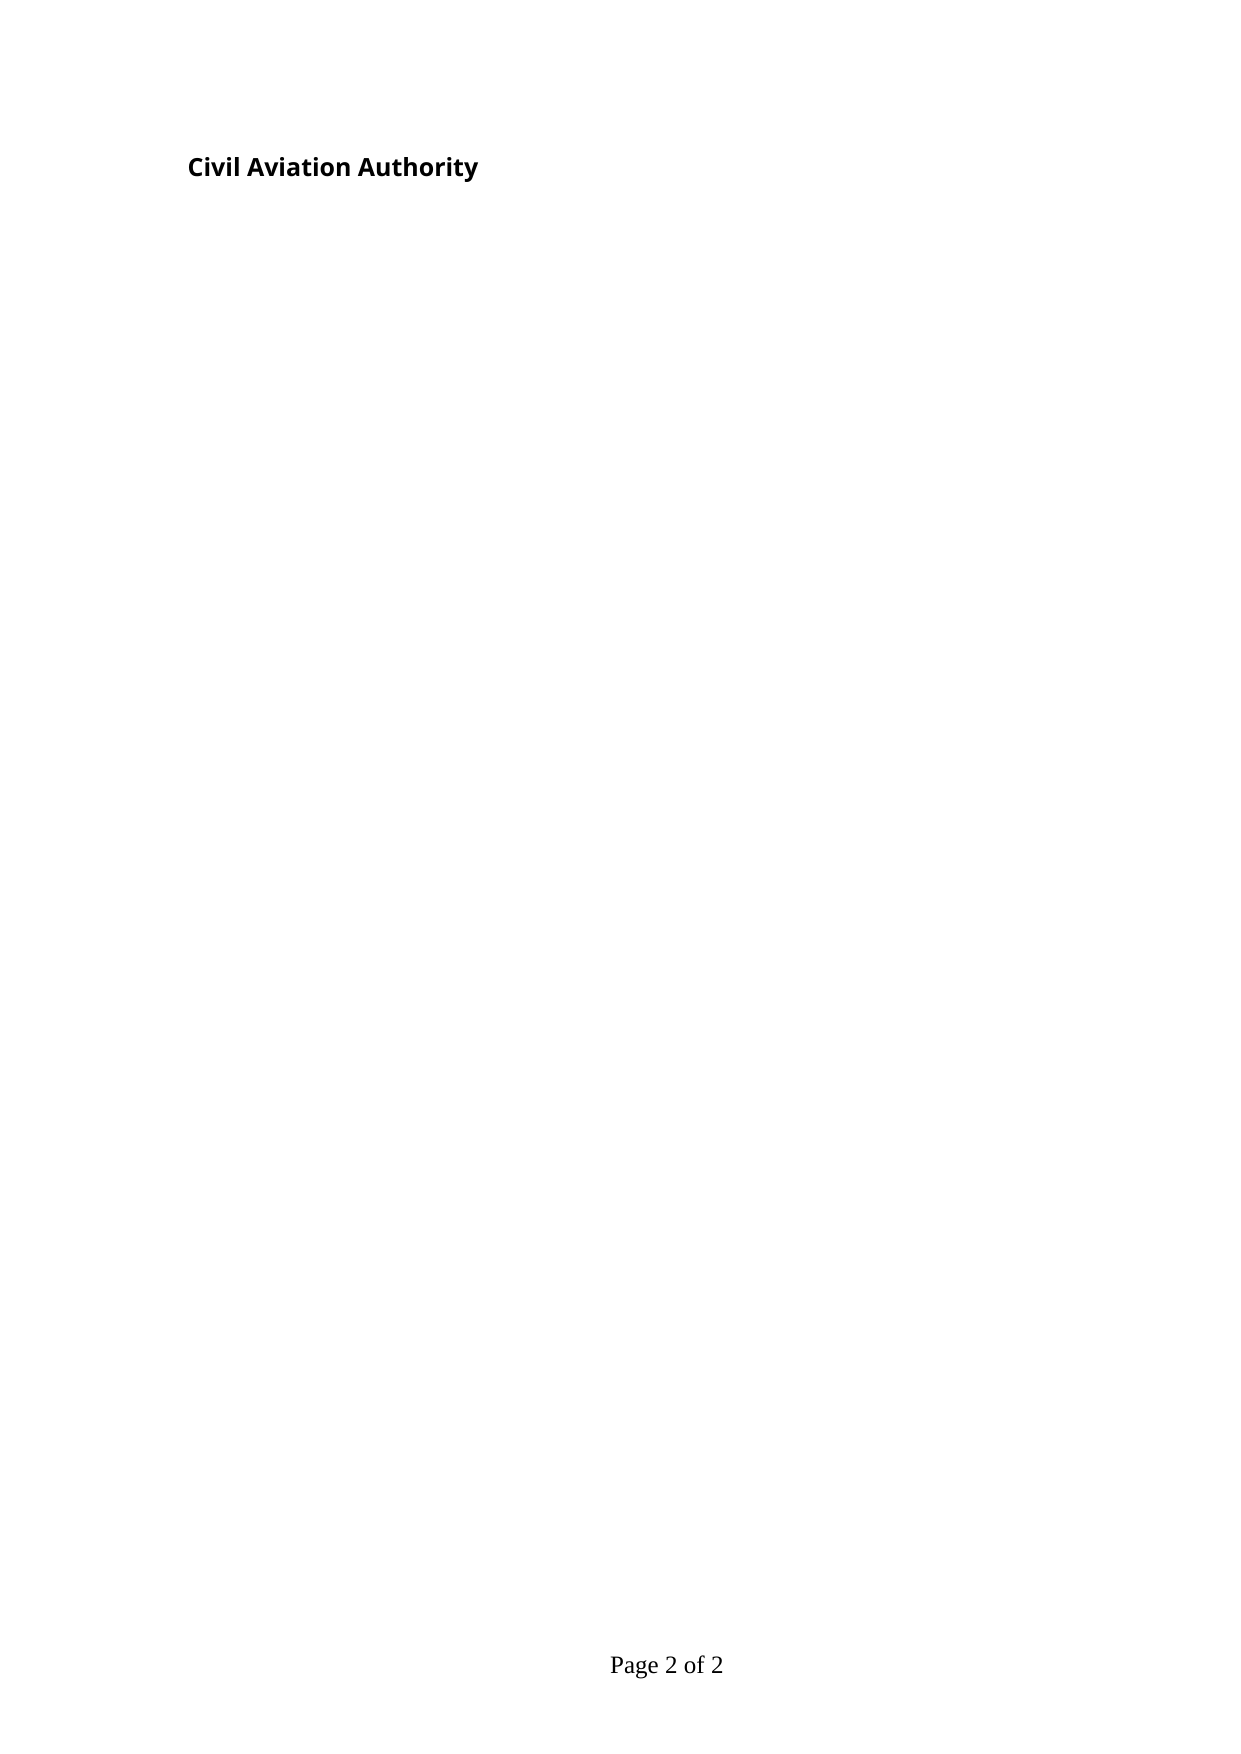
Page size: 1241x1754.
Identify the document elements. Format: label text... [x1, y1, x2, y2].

text Civil Aviation Authority [187, 150, 1146, 184]
